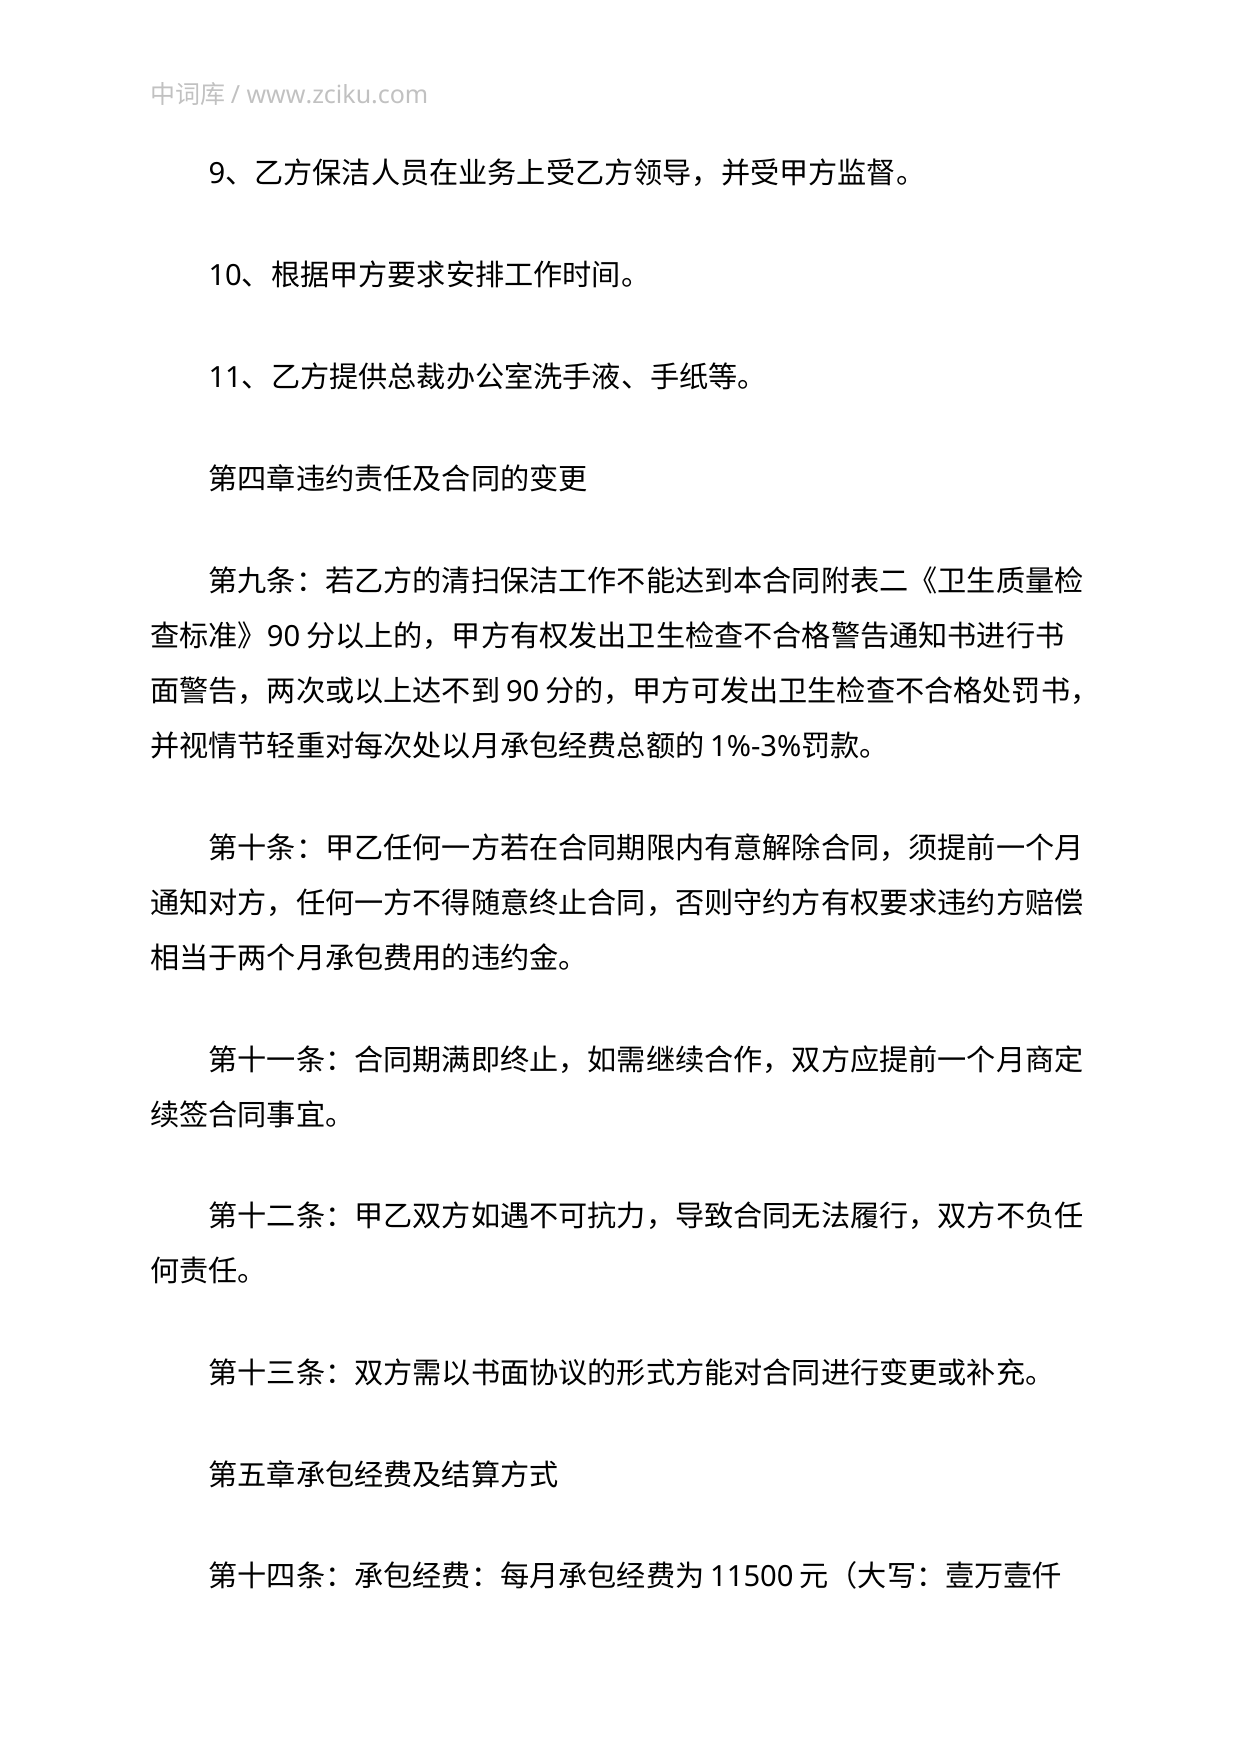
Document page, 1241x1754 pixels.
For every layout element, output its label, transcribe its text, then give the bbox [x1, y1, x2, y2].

text 第十一条：合同期满即终止，如需继续合作，双方应提前一个月商定续签合同事宜。 [150, 1036, 1090, 1133]
text 9、乙方保洁人员在业务上受乙方领导，并受甲方监督。 [150, 150, 1090, 192]
text 第九条：若乙方的清扫保洁工作不能达到本合同附表二《卫生质量检查标准》90分以上的，甲方有权发出卫生检查不合格警告通知书进行书面警告，两次或以上达不到90分的，甲方可发出卫生检查不合格处罚书，并视情节轻重对每次处以月承包经费总额的1%-3%罚款。 [150, 558, 1090, 765]
text 第四章违约责任及合同的变更 [150, 456, 1090, 498]
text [150, 1553, 1090, 1595]
text 第十条：甲乙任何一方若在合同期限内有意解除合同，须提前一个月通知对方，任何一方不得随意终止合同，否则守约方有权要求违约方赔偿相当于两个月承包费用的违约金。 [150, 824, 1090, 977]
text 第五章承包经费及结算方式 [150, 1451, 1090, 1493]
text 第十二条：甲乙双方如遇不可抗力，导致合同无法履行，双方不负任何责任。 [150, 1193, 1090, 1290]
text 第十三条：双方需以书面协议的形式方能对合同进行变更或补充。 [150, 1349, 1090, 1392]
text 10、根据甲方要求安排工作时间。 [150, 252, 1090, 294]
text 11、乙方提供总裁办公室洗手液、手纸等。 [150, 354, 1090, 396]
